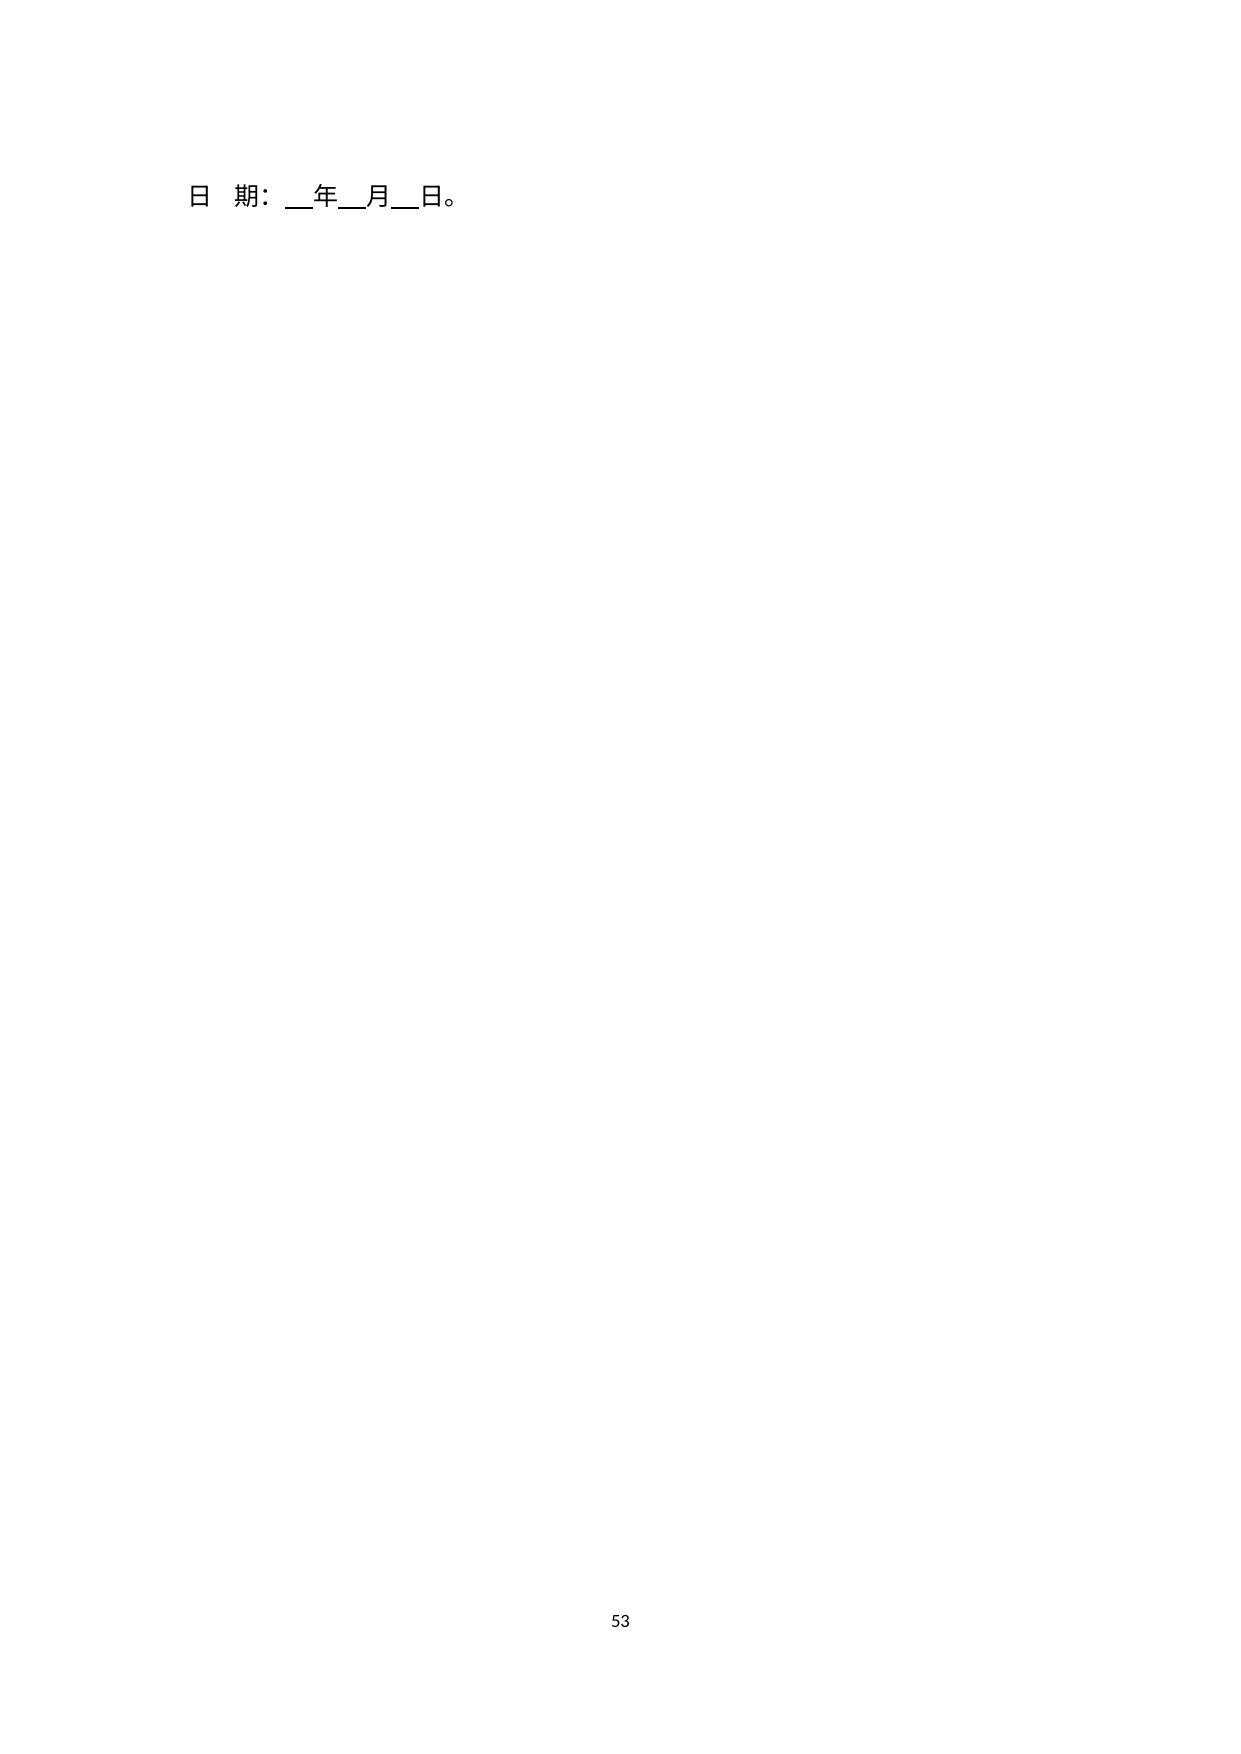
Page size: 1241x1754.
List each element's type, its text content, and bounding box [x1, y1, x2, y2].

text 日 期： 年 月 日。 [187, 162, 1053, 227]
